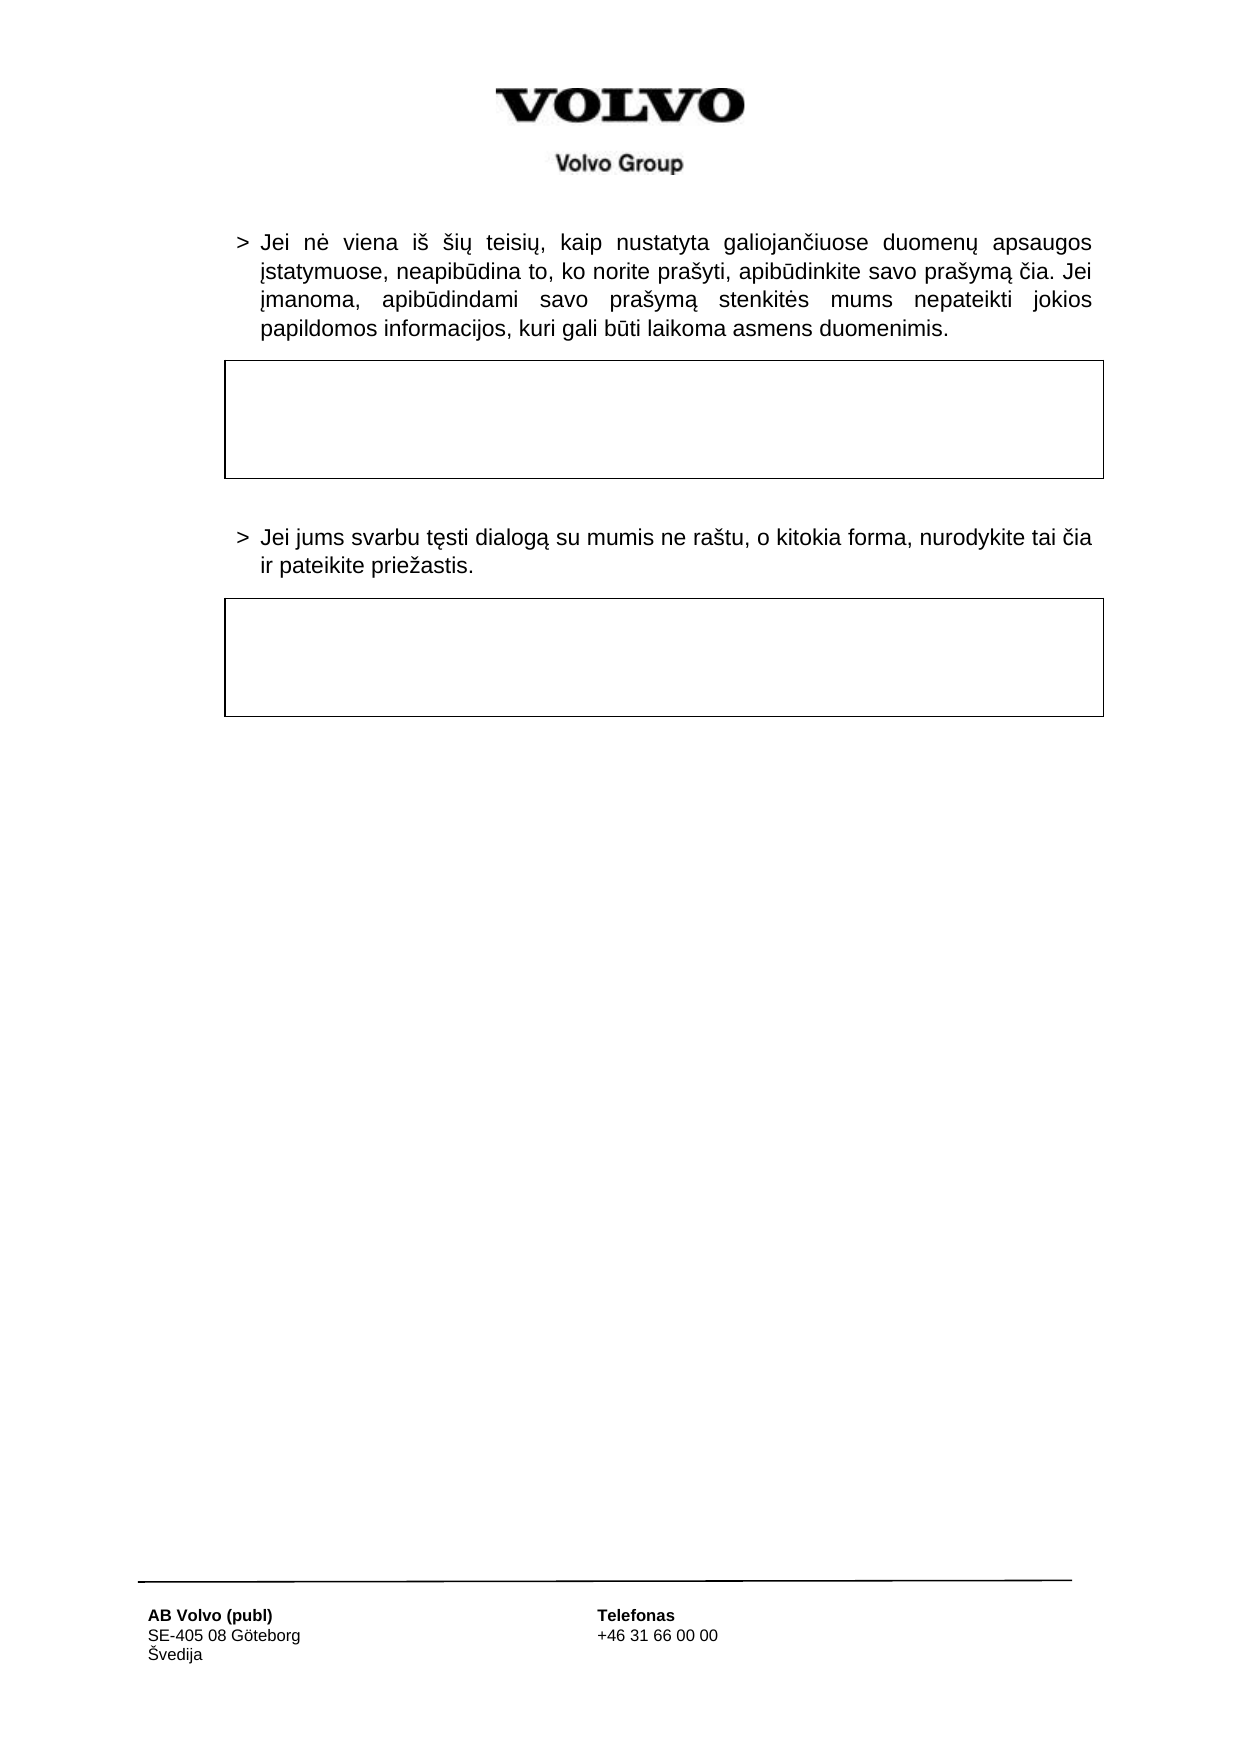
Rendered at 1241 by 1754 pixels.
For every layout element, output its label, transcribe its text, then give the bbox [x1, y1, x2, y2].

text > Jei jums svarbu tęsti dialogą su mumis ne raštu, o kitokia forma, nurodykite tai čia ir pateikite priežastis. [236, 524, 1093, 579]
table_header [226, 361, 1103, 478]
table_header [226, 599, 1103, 716]
picture [495, 88, 745, 175]
text > Jei nė viena iš šių teisių, kaip nustatyta galiojančiuose duomenų apsaugos įstatymuose, neapibūdina to, ko norite prašyti, apibūdinkite savo prašymą čia. Jei įmanoma, apibūdindami savo prašymą stenkitės mums nepateikti jokios papildomos informacijos, kuri gali būti laikoma asmens duomenimis. [236, 229, 1093, 341]
